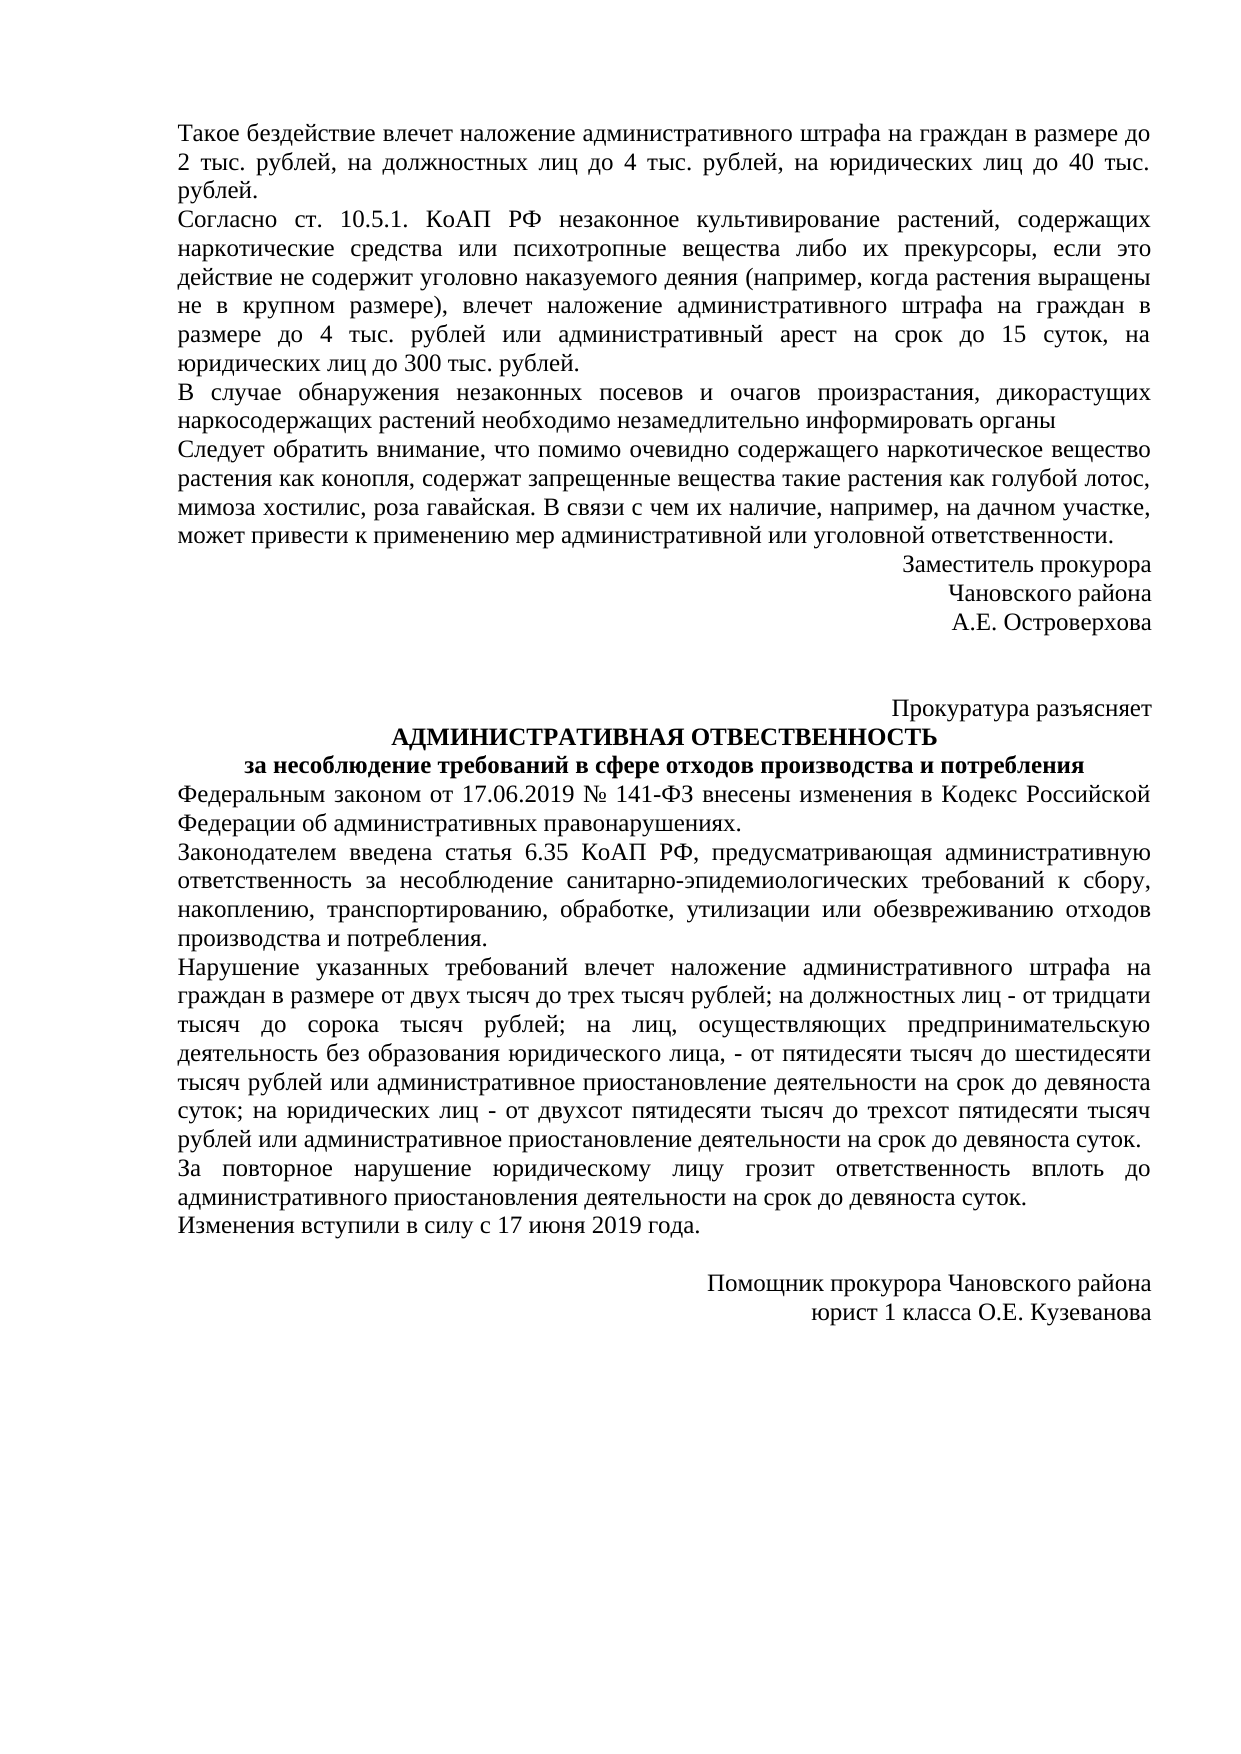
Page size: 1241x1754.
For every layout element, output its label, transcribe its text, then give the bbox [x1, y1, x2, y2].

text В случае обнаружения незаконных посевов и очагов произрастания, дикорастущих наркосодержащих растений необходимо незамедлительно информировать органы [177, 377, 1152, 434]
text Чановского района [177, 578, 1152, 607]
text Согласно ст. 10.5.1. КоАП РФ незаконное культивирование растений, содержащих наркотические средства или психотропные вещества либо их прекурсоры, если это действие не содержит уголовно наказуемого деяния (например, когда растения выращены не в крупном размере), влечет наложение административного штрафа на граждан в размере до 4 тыс. рублей или административный арест на срок до 15 суток, на юридических лиц до 300 тыс. рублей. [177, 204, 1152, 377]
text за несоблюдение требований в сфере отходов производства и потребления [177, 751, 1152, 779]
text Заместитель прокурора [177, 549, 1152, 578]
text Федеральным законом от 17.06.2019 № 141-ФЗ внесены изменения в Кодекс Российской Федерации об административных правонарушениях. [177, 779, 1152, 837]
text АДМИНИСТРАТИВНАЯ ОТВЕСТВЕННОСТЬ [177, 722, 1152, 751]
text А.Е. Островерхова [177, 607, 1152, 636]
text Законодателем введена статья 6.35 КоАП РФ, предусматривающая административную ответственность за несоблюдение санитарно-эпидемиологических требований к сбору, накоплению, транспортированию, обработке, утилизации или обезвреживанию отходов производства и потребления. [177, 837, 1152, 952]
text Изменения вступили в силу с 17 июня 2019 года. [177, 1211, 1152, 1239]
text Следует обратить внимание, что помимо очевидно содержащего наркотическое вещество растения как конопля, содержат запрещенные вещества такие растения как голубой лотос, мимоза хостилис, роза гавайская. В связи с чем их наличие, например, на дачном участке, может привести к применению мер административной или уголовной ответственности. [177, 434, 1152, 549]
text Прокуратура разъясняет [177, 693, 1152, 722]
text Нарушение указанных требований влечет наложение административного штрафа на граждан в размере от двух тысяч до трех тысяч рублей; на должностных лиц - от тридцати тысяч до сорока тысяч рублей; на лиц, осуществляющих предпринимательскую деятельность без образования юридического лица, - от пятидесяти тысяч до шестидесяти тысяч рублей или административное приостановление деятельности на срок до девяноста суток; на юридических лиц - от двухсот пятидесяти тысяч до трехсот пятидесяти тысяч рублей или административное приостановление деятельности на срок до девяноста суток. [177, 952, 1152, 1153]
text Такое бездействие влечет наложение административного штрафа на граждан в размере до 2 тыс. рублей, на должностных лиц до 4 тыс. рублей, на юридических лиц до 40 тыс. рублей. [177, 118, 1152, 204]
text За повторное нарушение юридическому лицу грозит ответственность вплоть до административного приостановления деятельности на срок до девяноста суток. [177, 1153, 1152, 1211]
text юрист 1 класса О.Е. Кузеванова [177, 1297, 1152, 1326]
text Помощник прокурора Чановского района [177, 1268, 1152, 1297]
